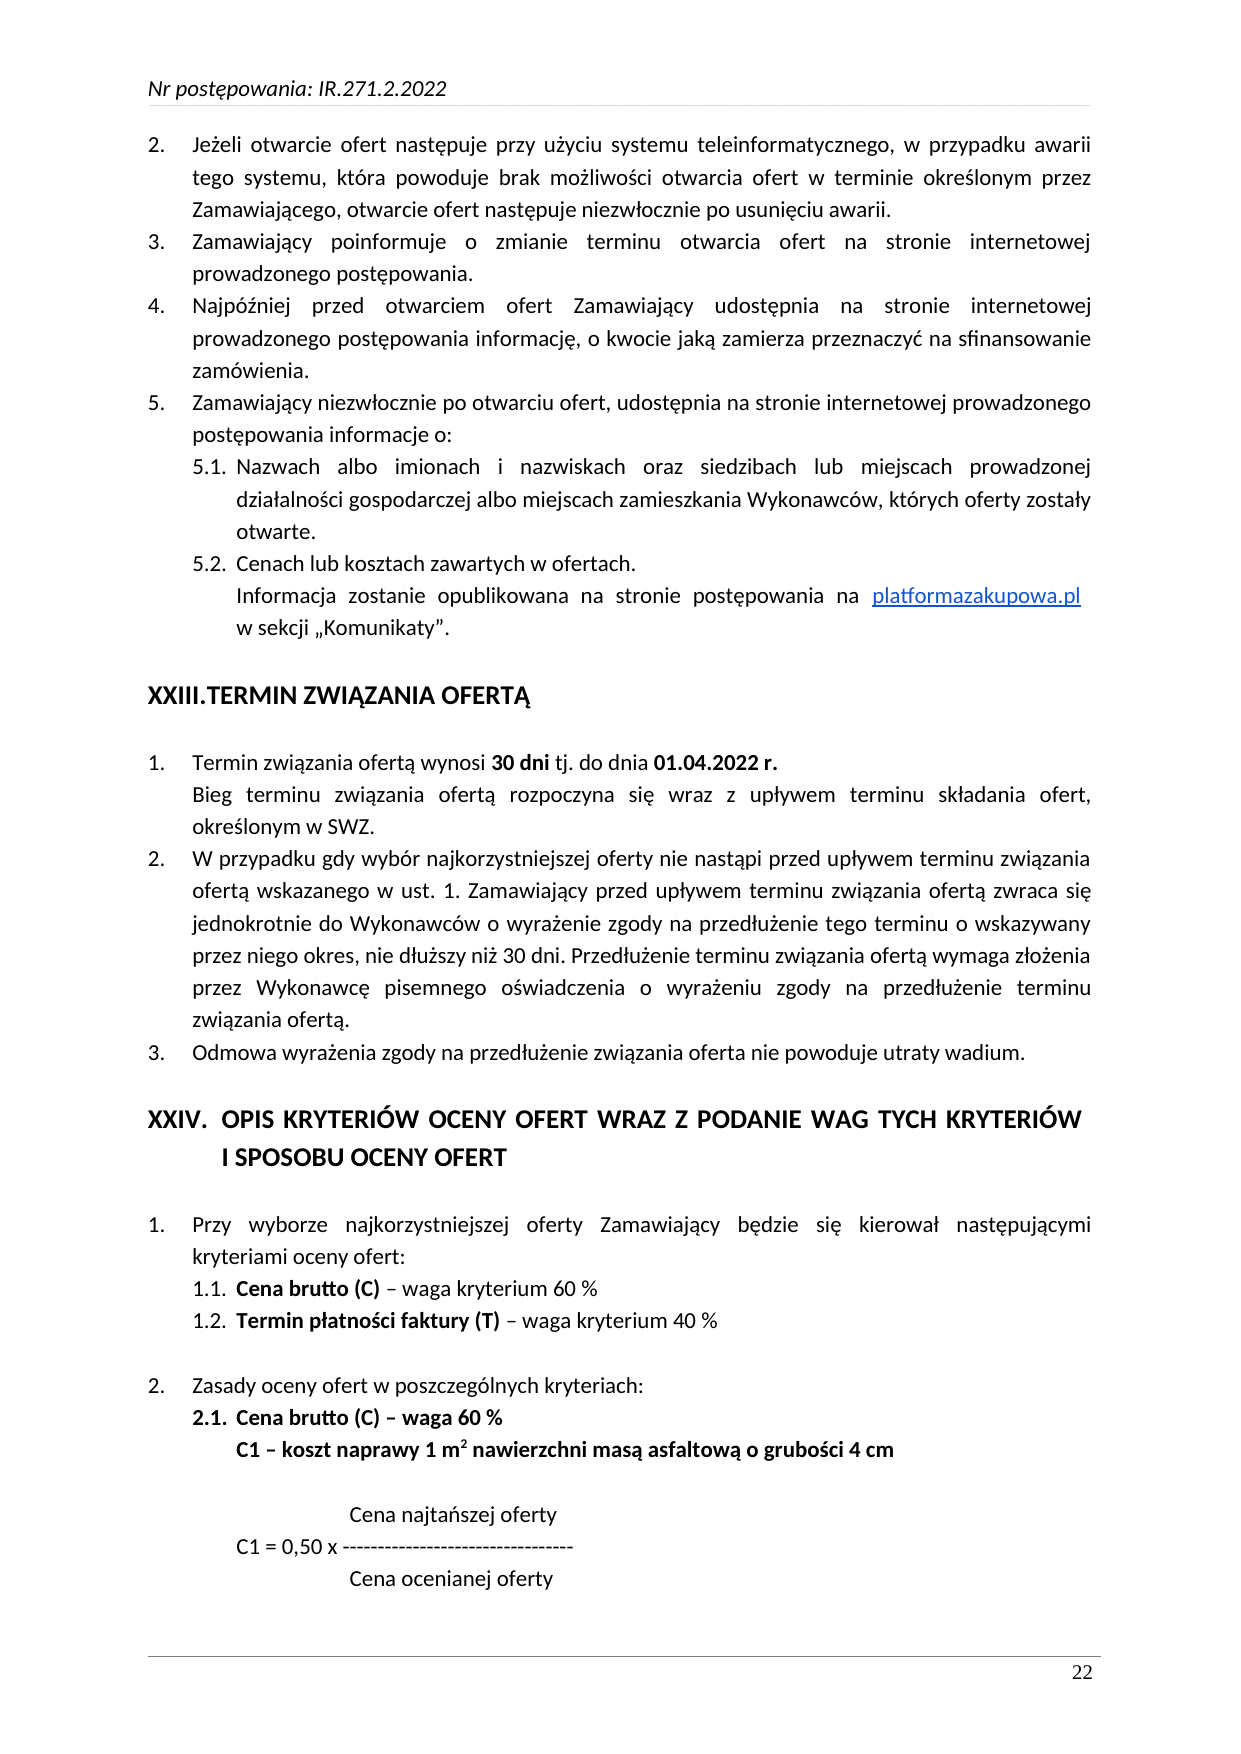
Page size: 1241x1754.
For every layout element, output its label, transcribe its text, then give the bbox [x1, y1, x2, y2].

list Cena najtańszej oferty [236, 1500, 1093, 1528]
list Przy wyborze najkorzystniejszej oferty Zamawiający będzie się kierował następującymi kryteriami oceny ofert: [148, 1210, 1093, 1270]
list Zasady oceny ofert w poszczególnych kryteriach: [148, 1371, 1093, 1399]
list Najpóźniej przed otwarciem ofert Zamawiający udostępnia na stronie internetowej prowadzonego postępowania informację, o kwocie jaką zamierza przeznaczyć na sfinansowanie zamówienia. [148, 292, 1093, 384]
list C1 – koszt naprawy 1 m2 nawierzchni masą asfaltową o grubości 4 cm [236, 1435, 1093, 1463]
list Jeżeli otwarcie ofert następuje przy użyciu systemu teleinformatycznego, w przypadku awarii tego systemu, która powoduje brak możliwości otwarcia ofert w terminie określonym przez Zamawiającego, otwarcie ofert następuje niezwłocznie po usunięciu awarii. [148, 131, 1093, 223]
text Bieg terminu związania ofertą rozpoczyna się wraz z upływem terminu składania ofert, określonym w SWZ. [192, 780, 1093, 840]
list Cena brutto (C) – waga kryterium 60 % [192, 1274, 1093, 1302]
list Odmowa wyrażenia zgody na przedłużenie związania oferta nie powoduje utraty wadium. [148, 1038, 1093, 1066]
list W przypadku gdy wybór najkorzystniejszej oferty nie nastąpi przed upływem terminu związania ofertą wskazanego w ust. 1. Zamawiający przed upływem terminu związania ofertą zwraca się jednokrotnie do Wykonawców o wyrażenie zgody na przedłużenie tego terminu o wskazywany przez niego okres, nie dłuższy niż 30 dni. Przedłużenie terminu związania ofertą wymaga złożenia przez Wykonawcę pisemnego oświadczenia o wyrażeniu zgody na przedłużenie terminu związania ofertą. [148, 844, 1093, 1033]
list Termin związania ofertą wynosi 30 dni tj. do dnia 01.04.2022 r. [148, 748, 1093, 776]
subtitle TERMIN ZWIĄZANIA OFERTĄ [148, 678, 1093, 711]
list Cena ocenianej oferty [236, 1564, 1093, 1592]
list Zamawiający niezwłocznie po otwarciu ofert, udostępnia na stronie internetowej prowadzonego postępowania informacje o: [148, 388, 1093, 448]
list Termin płatności faktury (T) – waga kryterium 40 % [192, 1307, 1093, 1334]
list Cenach lub kosztach zawartych w ofertach. [192, 549, 1093, 577]
list Cena brutto (C) – waga 60 % [192, 1403, 1093, 1431]
list Nazwach albo imionach i nazwiskach oraz siedzibach lub miejscach prowadzonej działalności gospodarczej albo miejscach zamieszkania Wykonawców, których oferty zostały otwarte. [192, 452, 1093, 545]
list C1 = 0,50 x --------------------------------- [236, 1532, 1093, 1560]
subtitle OPIS KRYTERIÓW OCENY OFERT WRAZ Z PODANIE WAG TYCH KRYTERIÓW I SPOSOBU OCENY OFERT [148, 1102, 1093, 1173]
list Zamawiający poinformuje o zmianie terminu otwarcia ofert na stronie internetowej prowadzonego postępowania. [148, 227, 1093, 287]
text Informacja zostanie opublikowana na stronie postępowania na platformazakupowa.pl w sekcji „Komunikaty”. [236, 581, 1093, 641]
